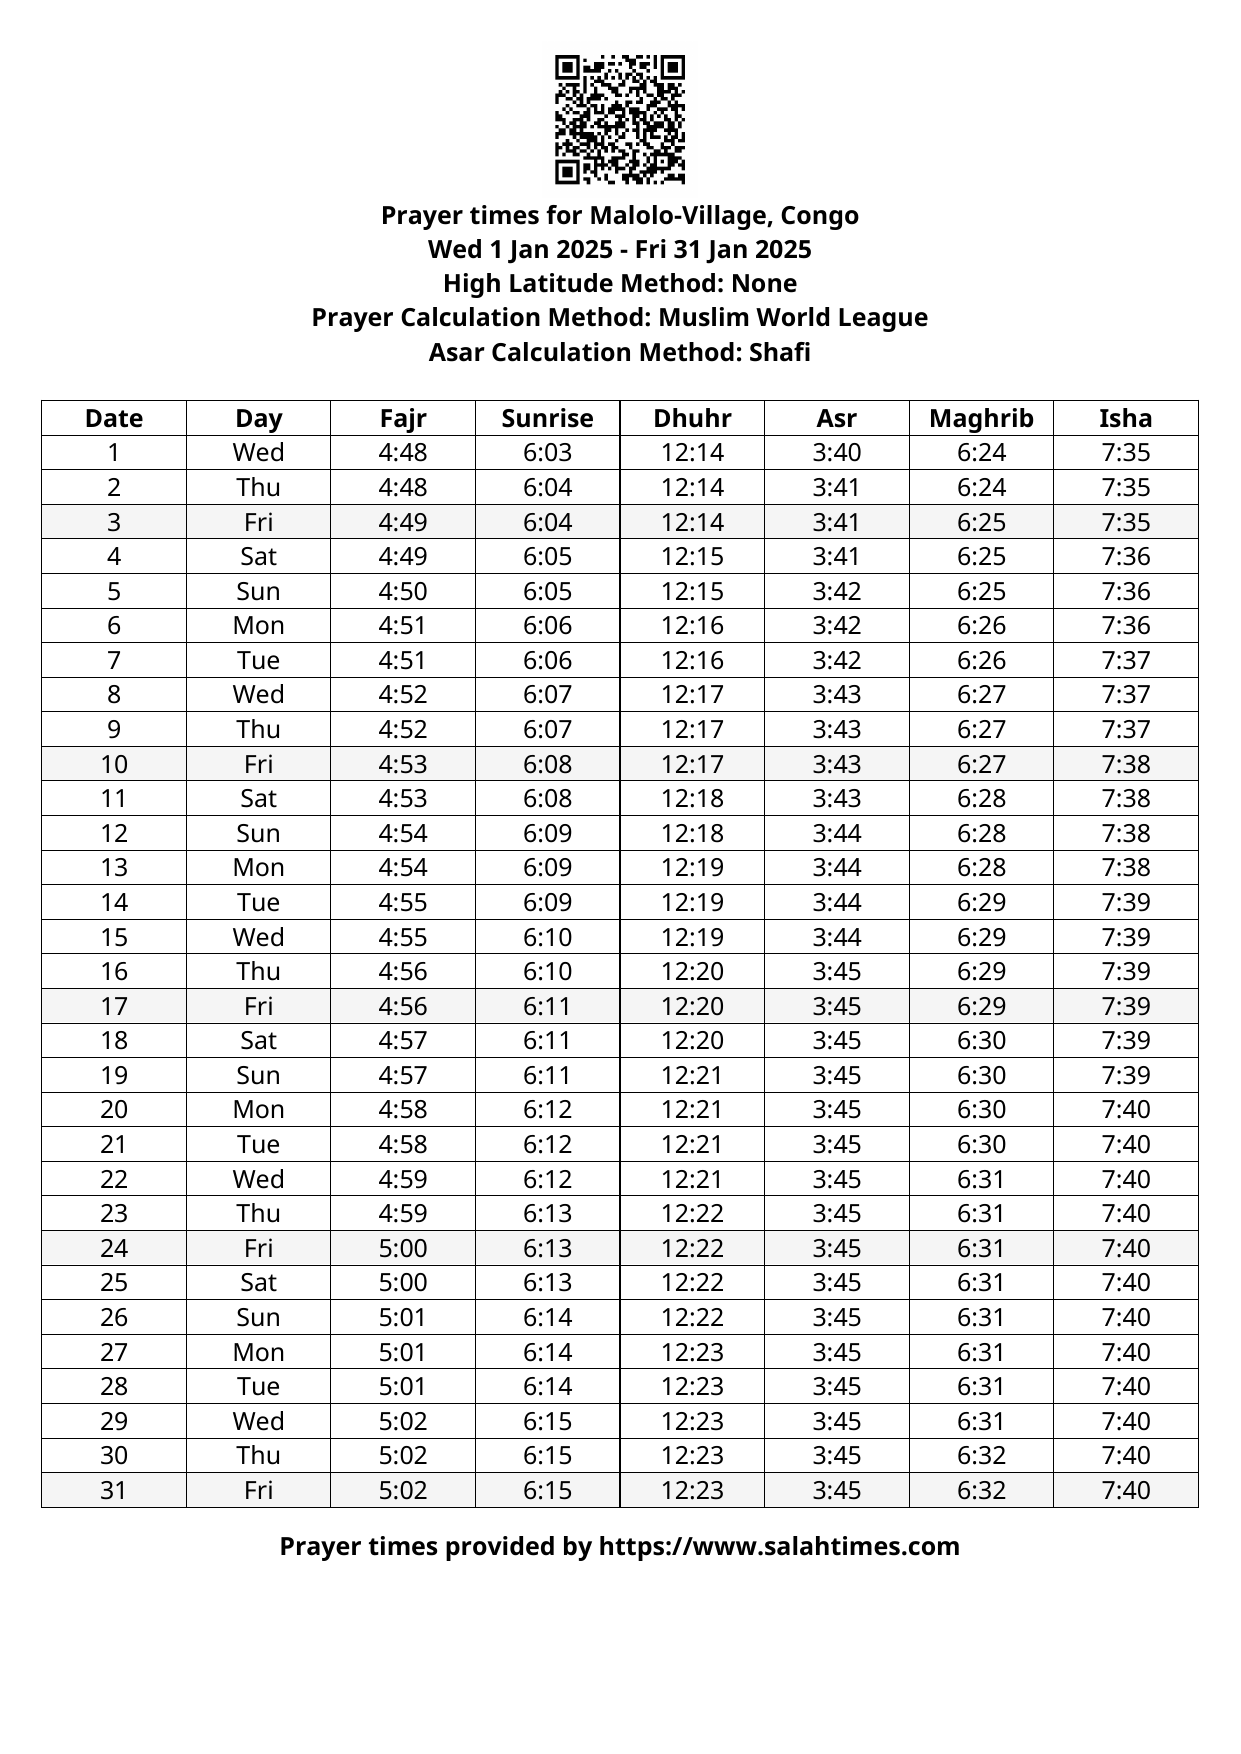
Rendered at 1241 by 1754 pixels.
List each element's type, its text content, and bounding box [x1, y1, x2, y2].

table_cell 7:39 [1054, 954, 1198, 988]
table_cell 6:11 [476, 989, 619, 1022]
table_header Day [187, 401, 330, 434]
table_cell 12:17 [621, 678, 764, 711]
table_cell 7:35 [1054, 470, 1198, 504]
table_cell 6:25 [910, 574, 1053, 607]
table_cell 4:59 [331, 1196, 475, 1230]
table_header Asr [765, 401, 909, 434]
table_cell Sun [187, 574, 330, 607]
table_cell 23 [42, 1196, 186, 1230]
table_cell 3:45 [765, 1439, 909, 1472]
table_cell 6:30 [910, 1127, 1053, 1161]
table_cell 4:58 [331, 1093, 475, 1126]
table_cell 16 [42, 954, 186, 988]
table_cell 6:14 [476, 1369, 619, 1403]
table_cell 6:31 [910, 1404, 1053, 1437]
table_cell 6:09 [476, 816, 619, 849]
table_cell 3:45 [765, 1093, 909, 1126]
table_cell 7:36 [1054, 574, 1198, 607]
table_cell 3:44 [765, 920, 909, 953]
table_cell 12:20 [621, 989, 764, 1022]
table_cell 7:37 [1054, 678, 1198, 711]
table_cell 8 [42, 678, 186, 711]
table_cell Fri [187, 747, 330, 780]
table_cell 4:57 [331, 1058, 475, 1092]
table_cell 22 [42, 1162, 186, 1195]
table_cell Thu [187, 1196, 330, 1230]
table_cell 6:30 [910, 1058, 1053, 1092]
table_cell 6:29 [910, 885, 1053, 919]
table_cell 15 [42, 920, 186, 953]
text Prayer times for Malolo-Village, Congo [42, 198, 1198, 232]
table_cell 3:45 [765, 1231, 909, 1264]
table_cell 7:37 [1054, 712, 1198, 746]
table_cell 12:23 [621, 1473, 764, 1507]
table_cell 2 [42, 470, 186, 504]
table_cell 6:09 [476, 851, 619, 884]
table_cell Tue [187, 1369, 330, 1403]
table_cell 6:24 [910, 470, 1053, 504]
table_cell 6:28 [910, 781, 1053, 815]
table_cell 5 [42, 574, 186, 607]
table_cell 12:21 [621, 1127, 764, 1161]
table_cell 3:44 [765, 816, 909, 849]
table_cell 6:31 [910, 1300, 1053, 1334]
table_cell 12:23 [621, 1439, 764, 1472]
table_cell 5:00 [331, 1266, 475, 1299]
table_cell 5:01 [331, 1335, 475, 1368]
table_cell 12:23 [621, 1404, 764, 1437]
table_cell 7:40 [1054, 1439, 1198, 1472]
table_cell 6:04 [476, 470, 619, 504]
text Asar Calculation Method: Shafi [42, 334, 1198, 368]
table_cell 18 [42, 1024, 186, 1057]
table_cell 12:19 [621, 851, 764, 884]
table_cell 7:38 [1054, 747, 1198, 780]
table_cell 3:42 [765, 574, 909, 607]
table_cell Mon [187, 1093, 330, 1126]
table_cell 3:45 [765, 1058, 909, 1092]
table_cell 6:10 [476, 920, 619, 953]
table_cell 6:08 [476, 747, 619, 780]
table_cell 5:02 [331, 1404, 475, 1437]
table_cell 4:54 [331, 851, 475, 884]
table_cell 3:45 [765, 1162, 909, 1195]
table_cell 6:31 [910, 1162, 1053, 1195]
table_cell Wed [187, 436, 330, 469]
table_cell 4:48 [331, 470, 475, 504]
table_cell 5:00 [331, 1231, 475, 1264]
table_cell 7:39 [1054, 989, 1198, 1022]
table_cell 6:03 [476, 436, 619, 469]
table_cell 5:02 [331, 1439, 475, 1472]
table_cell 13 [42, 851, 186, 884]
picture [542, 41, 699, 198]
table_cell 6:12 [476, 1127, 619, 1161]
table_cell Sun [187, 816, 330, 849]
table_cell 5:01 [331, 1369, 475, 1403]
table_cell 10 [42, 747, 186, 780]
table_cell 12:18 [621, 781, 764, 815]
table_cell 4:51 [331, 643, 475, 677]
table_cell 26 [42, 1300, 186, 1334]
table_header Isha [1054, 401, 1198, 434]
table_cell 27 [42, 1335, 186, 1368]
table_cell 14 [42, 885, 186, 919]
table_cell 7:40 [1054, 1162, 1198, 1195]
table_cell Tue [187, 643, 330, 677]
table_cell 7:40 [1054, 1127, 1198, 1161]
table_cell 6:12 [476, 1093, 619, 1126]
table_cell 25 [42, 1266, 186, 1299]
table_cell 6:09 [476, 885, 619, 919]
table_cell 12:20 [621, 954, 764, 988]
table_cell 3:44 [765, 885, 909, 919]
table_cell 7:40 [1054, 1231, 1198, 1264]
table_cell 7:39 [1054, 920, 1198, 953]
table_cell Sat [187, 1024, 330, 1057]
table_cell 7:36 [1054, 609, 1198, 642]
table_cell 6:13 [476, 1266, 619, 1299]
table_cell 7:36 [1054, 539, 1198, 573]
table_cell 4:50 [331, 574, 475, 607]
table_cell 12:15 [621, 539, 764, 573]
table_cell 4:55 [331, 885, 475, 919]
table_cell 12:23 [621, 1335, 764, 1368]
table_cell 6:11 [476, 1058, 619, 1092]
table_cell 4:53 [331, 747, 475, 780]
table_cell 12:21 [621, 1162, 764, 1195]
text Prayer Calculation Method: Muslim World League [42, 300, 1198, 334]
table_cell 7:35 [1054, 505, 1198, 538]
table_cell Sun [187, 1058, 330, 1092]
table_cell 6:31 [910, 1231, 1053, 1264]
table_cell 21 [42, 1127, 186, 1161]
table_header Sunrise [476, 401, 619, 434]
table_cell 7:40 [1054, 1335, 1198, 1368]
table_cell 3:45 [765, 1266, 909, 1299]
table_cell Wed [187, 1162, 330, 1195]
table_cell 31 [42, 1473, 186, 1507]
table_cell 7:40 [1054, 1473, 1198, 1507]
table_cell Wed [187, 678, 330, 711]
table_cell 4:57 [331, 1024, 475, 1057]
table_cell 7 [42, 643, 186, 677]
table_cell 7:38 [1054, 781, 1198, 815]
table_cell 12:14 [621, 505, 764, 538]
table_cell 6 [42, 609, 186, 642]
table_cell 6:05 [476, 574, 619, 607]
table_cell 6:06 [476, 643, 619, 677]
table_cell 3:45 [765, 1404, 909, 1437]
table_cell 12 [42, 816, 186, 849]
table_cell 4 [42, 539, 186, 573]
table_cell 6:30 [910, 1024, 1053, 1057]
table_cell 3 [42, 505, 186, 538]
table_cell 3:45 [765, 954, 909, 988]
table_cell 3:40 [765, 436, 909, 469]
table_cell 12:19 [621, 885, 764, 919]
table_cell 6:05 [476, 539, 619, 573]
table_cell 12:22 [621, 1266, 764, 1299]
text Wed 1 Jan 2025 - Fri 31 Jan 2025 [42, 232, 1198, 266]
table_cell 19 [42, 1058, 186, 1092]
table_cell 6:12 [476, 1162, 619, 1195]
table_header Date [42, 401, 186, 434]
table_cell 3:45 [765, 989, 909, 1022]
table_cell 12:18 [621, 816, 764, 849]
table_cell 6:14 [476, 1300, 619, 1334]
table_cell 4:49 [331, 539, 475, 573]
table_cell 7:39 [1054, 885, 1198, 919]
table_cell Fri [187, 1473, 330, 1507]
table_cell Mon [187, 1335, 330, 1368]
table_cell 7:39 [1054, 1024, 1198, 1057]
table_cell 12:20 [621, 1024, 764, 1057]
table_cell 3:45 [765, 1127, 909, 1161]
table_cell 6:04 [476, 505, 619, 538]
table_cell 6:31 [910, 1266, 1053, 1299]
table_cell 17 [42, 989, 186, 1022]
table_cell 6:13 [476, 1231, 619, 1264]
table_cell 4:55 [331, 920, 475, 953]
table_cell 3:41 [765, 470, 909, 504]
table_header Dhuhr [621, 401, 764, 434]
table_cell 6:31 [910, 1369, 1053, 1403]
table_cell 6:11 [476, 1024, 619, 1057]
table_cell 28 [42, 1369, 186, 1403]
table_cell Sat [187, 539, 330, 573]
text High Latitude Method: None [42, 266, 1198, 300]
table_cell 6:27 [910, 712, 1053, 746]
table_cell 3:41 [765, 505, 909, 538]
table_cell 6:26 [910, 643, 1053, 677]
table_cell 4:48 [331, 436, 475, 469]
table_cell Fri [187, 989, 330, 1022]
table_cell 3:43 [765, 678, 909, 711]
table_cell 6:28 [910, 816, 1053, 849]
table_cell 12:22 [621, 1300, 764, 1334]
table_cell 6:14 [476, 1335, 619, 1368]
table_cell 3:45 [765, 1024, 909, 1057]
table_cell Wed [187, 920, 330, 953]
table_cell 6:31 [910, 1196, 1053, 1230]
table_cell 12:22 [621, 1231, 764, 1264]
table_cell 6:28 [910, 851, 1053, 884]
table_cell 29 [42, 1404, 186, 1437]
table_cell Thu [187, 470, 330, 504]
table_cell Tue [187, 1127, 330, 1161]
table_cell 12:21 [621, 1058, 764, 1092]
table_cell 6:07 [476, 712, 619, 746]
table_cell 7:37 [1054, 643, 1198, 677]
table_cell 4:58 [331, 1127, 475, 1161]
table_cell 6:31 [910, 1335, 1053, 1368]
table_cell 6:10 [476, 954, 619, 988]
table_cell 6:25 [910, 505, 1053, 538]
table_cell 1 [42, 436, 186, 469]
table_cell 3:45 [765, 1335, 909, 1368]
table_cell 7:40 [1054, 1093, 1198, 1126]
table_cell 6:13 [476, 1196, 619, 1230]
table_cell 7:40 [1054, 1266, 1198, 1299]
table_cell 4:51 [331, 609, 475, 642]
table_cell 7:40 [1054, 1369, 1198, 1403]
table_cell Sun [187, 1300, 330, 1334]
table_cell 7:40 [1054, 1196, 1198, 1230]
table_cell 9 [42, 712, 186, 746]
table_cell Fri [187, 505, 330, 538]
table_cell 12:23 [621, 1369, 764, 1403]
table_cell 12:16 [621, 609, 764, 642]
table_cell 5:01 [331, 1300, 475, 1334]
table_cell 7:40 [1054, 1404, 1198, 1437]
table_cell Sat [187, 1266, 330, 1299]
table_cell 12:14 [621, 470, 764, 504]
table_cell 3:43 [765, 747, 909, 780]
table_cell 11 [42, 781, 186, 815]
table_cell Tue [187, 885, 330, 919]
table_cell 6:06 [476, 609, 619, 642]
table_cell Sat [187, 781, 330, 815]
table_cell 4:59 [331, 1162, 475, 1195]
table_cell 6:29 [910, 989, 1053, 1022]
table_cell 4:56 [331, 989, 475, 1022]
table_cell 6:15 [476, 1404, 619, 1437]
table_cell 12:14 [621, 436, 764, 469]
table_cell 3:45 [765, 1473, 909, 1507]
table_cell 4:53 [331, 781, 475, 815]
table_cell 6:32 [910, 1439, 1053, 1472]
table_cell 3:44 [765, 851, 909, 884]
table_cell 6:08 [476, 781, 619, 815]
table_cell 12:16 [621, 643, 764, 677]
table_cell Wed [187, 1404, 330, 1437]
table_cell 6:27 [910, 678, 1053, 711]
table_cell 6:29 [910, 920, 1053, 953]
table_cell 6:27 [910, 747, 1053, 780]
table_cell 7:38 [1054, 816, 1198, 849]
table_cell 12:15 [621, 574, 764, 607]
table_cell 30 [42, 1439, 186, 1472]
table_cell 3:43 [765, 712, 909, 746]
table_cell 3:42 [765, 609, 909, 642]
table_cell Thu [187, 954, 330, 988]
table_cell Thu [187, 712, 330, 746]
table_cell 24 [42, 1231, 186, 1264]
table_cell 12:19 [621, 920, 764, 953]
table_cell 4:52 [331, 678, 475, 711]
table_cell 12:22 [621, 1196, 764, 1230]
table_cell 20 [42, 1093, 186, 1126]
table_cell Mon [187, 609, 330, 642]
table_cell 6:29 [910, 954, 1053, 988]
table_cell 6:15 [476, 1473, 619, 1507]
table_cell Mon [187, 851, 330, 884]
table_cell 4:52 [331, 712, 475, 746]
table_cell 7:40 [1054, 1300, 1198, 1334]
table_cell 12:17 [621, 712, 764, 746]
table_cell 6:26 [910, 609, 1053, 642]
table_cell 4:56 [331, 954, 475, 988]
table_cell 3:43 [765, 781, 909, 815]
table_cell 4:54 [331, 816, 475, 849]
table_header Fajr [331, 401, 475, 434]
table_header Maghrib [910, 401, 1053, 434]
table_cell 6:30 [910, 1093, 1053, 1126]
table_cell 7:35 [1054, 436, 1198, 469]
table_cell 4:49 [331, 505, 475, 538]
table_cell 6:24 [910, 436, 1053, 469]
table_cell 6:15 [476, 1439, 619, 1472]
table_cell 7:38 [1054, 851, 1198, 884]
table_cell 12:17 [621, 747, 764, 780]
table_cell 6:25 [910, 539, 1053, 573]
table_cell 3:41 [765, 539, 909, 573]
table_cell 3:45 [765, 1300, 909, 1334]
table_cell 7:39 [1054, 1058, 1198, 1092]
text Prayer times provided by https://www.salahtimes.com [42, 1528, 1198, 1563]
table_cell Fri [187, 1231, 330, 1264]
table_cell 3:42 [765, 643, 909, 677]
table_cell 12:21 [621, 1093, 764, 1126]
table_cell 6:07 [476, 678, 619, 711]
table_cell 5:02 [331, 1473, 475, 1507]
table_cell Thu [187, 1439, 330, 1472]
table_cell 3:45 [765, 1196, 909, 1230]
table_cell 3:45 [765, 1369, 909, 1403]
table_cell 6:32 [910, 1473, 1053, 1507]
